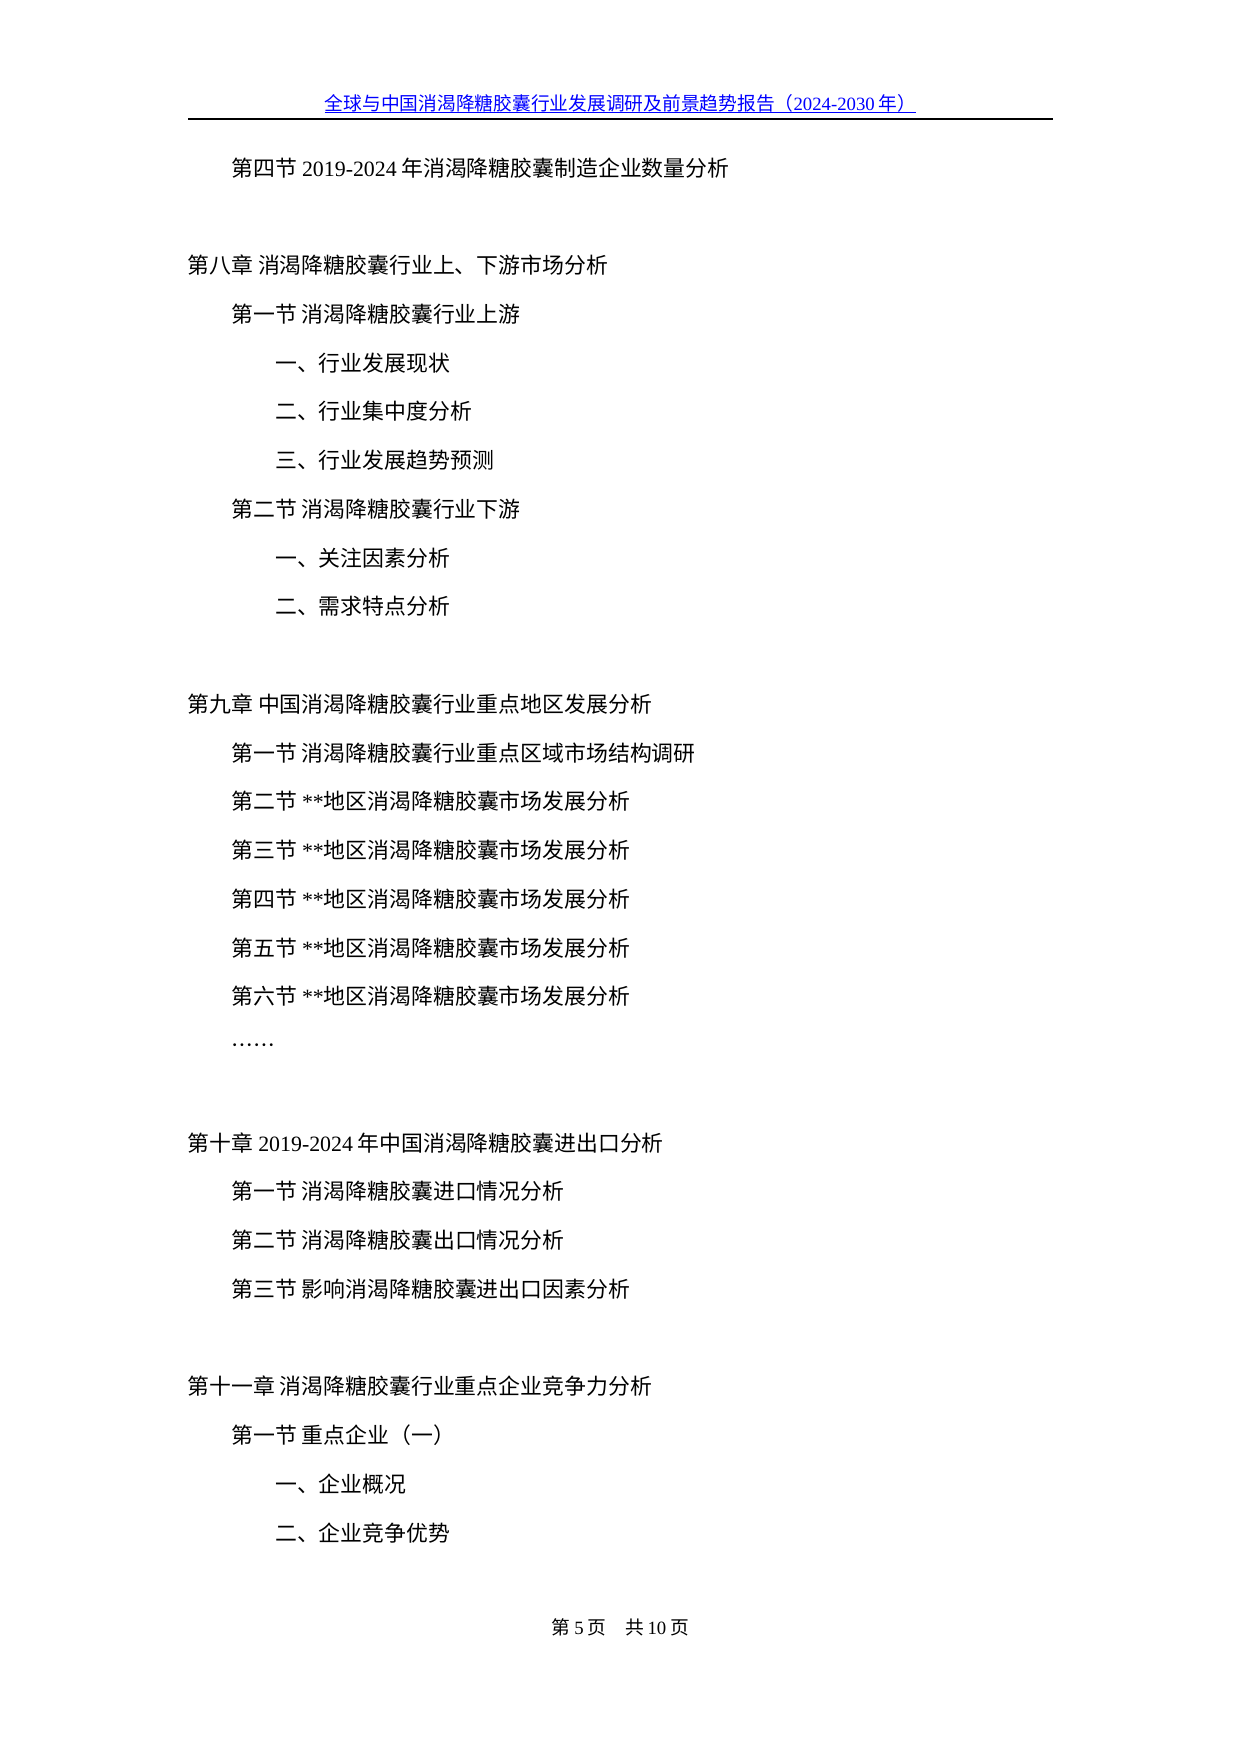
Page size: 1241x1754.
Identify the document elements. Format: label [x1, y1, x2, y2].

text [187, 150, 1053, 1548]
